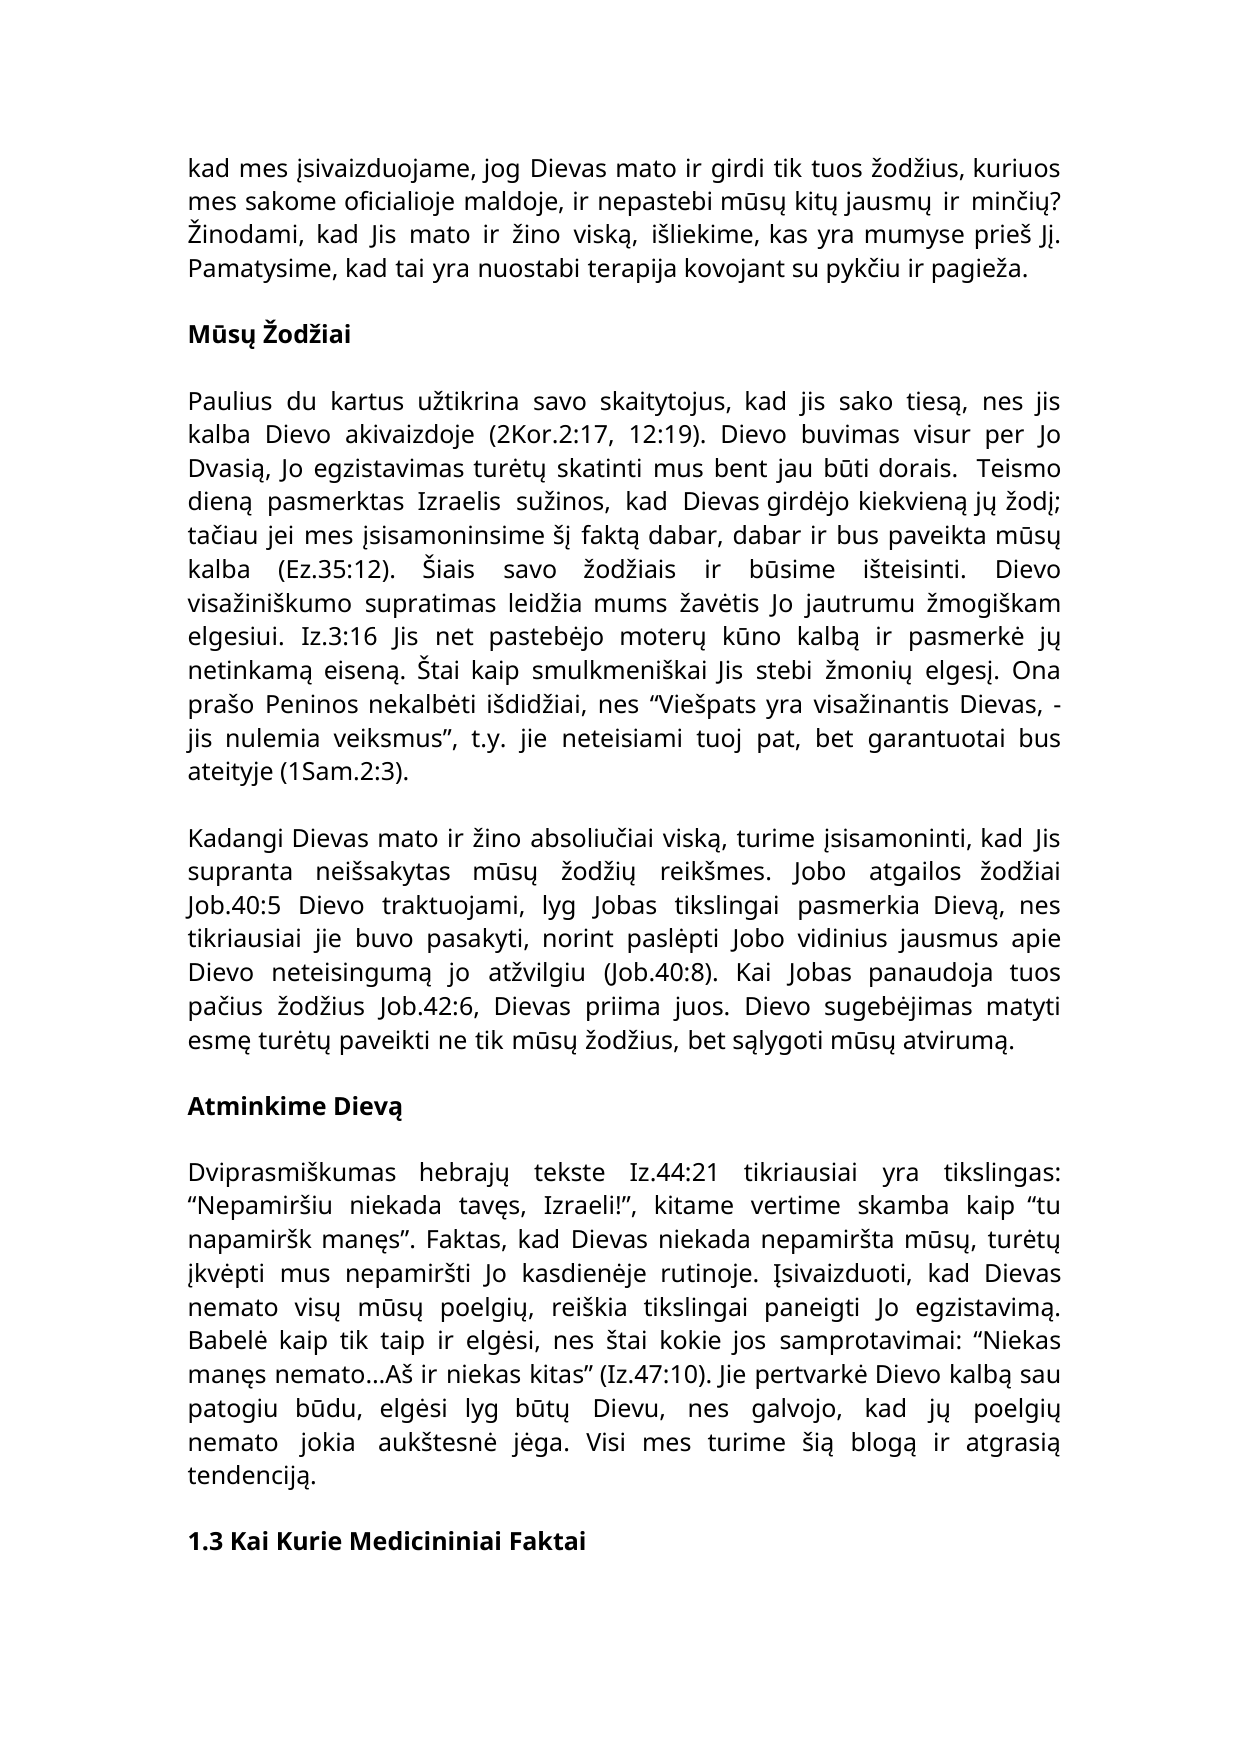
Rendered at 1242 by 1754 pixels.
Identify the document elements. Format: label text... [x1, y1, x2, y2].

text Paulius du kartus užtikrina savo skaitytojus, kad jis sako tiesą, nes jis kalba Dievo akivaizdoje (2Kor.2:17, 12:19). Dievo buvimas visur per Jo Dvasią, Jo egzistavimas turėtų skatinti mus bent jau būti dorais. Teismo dieną pasmerktas Izraelis sužinos, kad Dievas girdėjo kiekvieną jų žodį; tačiau jei mes įsisamoninsime šį faktą dabar, dabar ir bus paveikta mūsų kalba (Ez.35:12). Šiais savo žodžiais ir būsime išteisinti. Dievo visažiniškumo supratimas leidžia mums žavėtis Jo jautrumu žmogiškam elgesiui. Iz.3:16 Jis net pastebėjo moterų kūno kalbą ir pasmerkė jų netinkamą eiseną. Štai kaip smulkmeniškai Jis stebi žmonių elgesį. Ona prašo Peninos nekalbėti išdidžiai, nes “Viešpats yra visažinantis Dievas, - jis nulemia veiksmus”, t.y. jie neteisiami tuoj pat, bet garantuotai bus ateityje (1Sam.2:3). [187, 383, 1061, 788]
text Atminkime Dievą [187, 1088, 434, 1122]
text 1.3 Kai Kurie Medicininiai Faktai [187, 1524, 647, 1558]
text Dviprasmiškumas hebrajų tekste Iz.44:21 tikriausiai yra tikslingas: “Nepamiršiu niekada tavęs, Izraeli!”, kitame vertime skamba kaip “tu napamiršk manęs”. Faktas, kad Dievas niekada nepamiršta mūsų, turėtų įkvėpti mus nepamiršti Jo kasdienėje rutinoje. Įsivaizduoti, kad Dievas nemato visų mūsų poelgių, reiškia tikslingai paneigti Jo egzistavimą. Babelė kaip tik taip ir elgėsi, nes štai kokie jos samprotavimai: “Niekas manęs nemato…Aš ir niekas kitas” (Iz.47:10). Jie pertvarkė Dievo kalbą sau patogiu būdu, elgėsi lyg būtų Dievu, nes galvojo, kad jų poelgių nemato jokia aukštesnė jėga. Visi mes turime šią blogą ir atgrasią tendenciją. [187, 1155, 1061, 1492]
text kad mes įsivaizduojame, jog Dievas mato ir girdi tik tuos žodžius, kuriuos mes sakome oficialioje maldoje, ir nepastebi mūsų kitų jausmų ir minčių? Žinodami, kad Jis mato ir žino viską, išliekime, kas yra mumyse prieš Jį. Pamatysime, kad tai yra nuostabi terapija kovojant su pykčiu ir pagieža. [187, 150, 1061, 285]
text Mūsų Žodžiai [187, 317, 378, 351]
text Kadangi Dievas mato ir žino absoliučiai viską, turime įsisamoninti, kad Jis supranta neišsakytas mūsų žodžių reikšmes. Jobo atgailos žodžiai Job.40:5 Dievo traktuojami, lyg Jobas tikslingai pasmerkia Dievą, nes tikriausiai jie buvo pasakyti, norint paslėpti Jobo vidinius jausmus apie Dievo neteisingumą jo atžvilgiu (Job.40:8). Kai Jobas panaudoja tuos pačius žodžius Job.42:6, Dievas priima juos. Dievo sugebėjimas matyti esmę turėtų paveikti ne tik mūsų žodžius, bet sąlygoti mūsų atvirumą. [187, 820, 1061, 1056]
